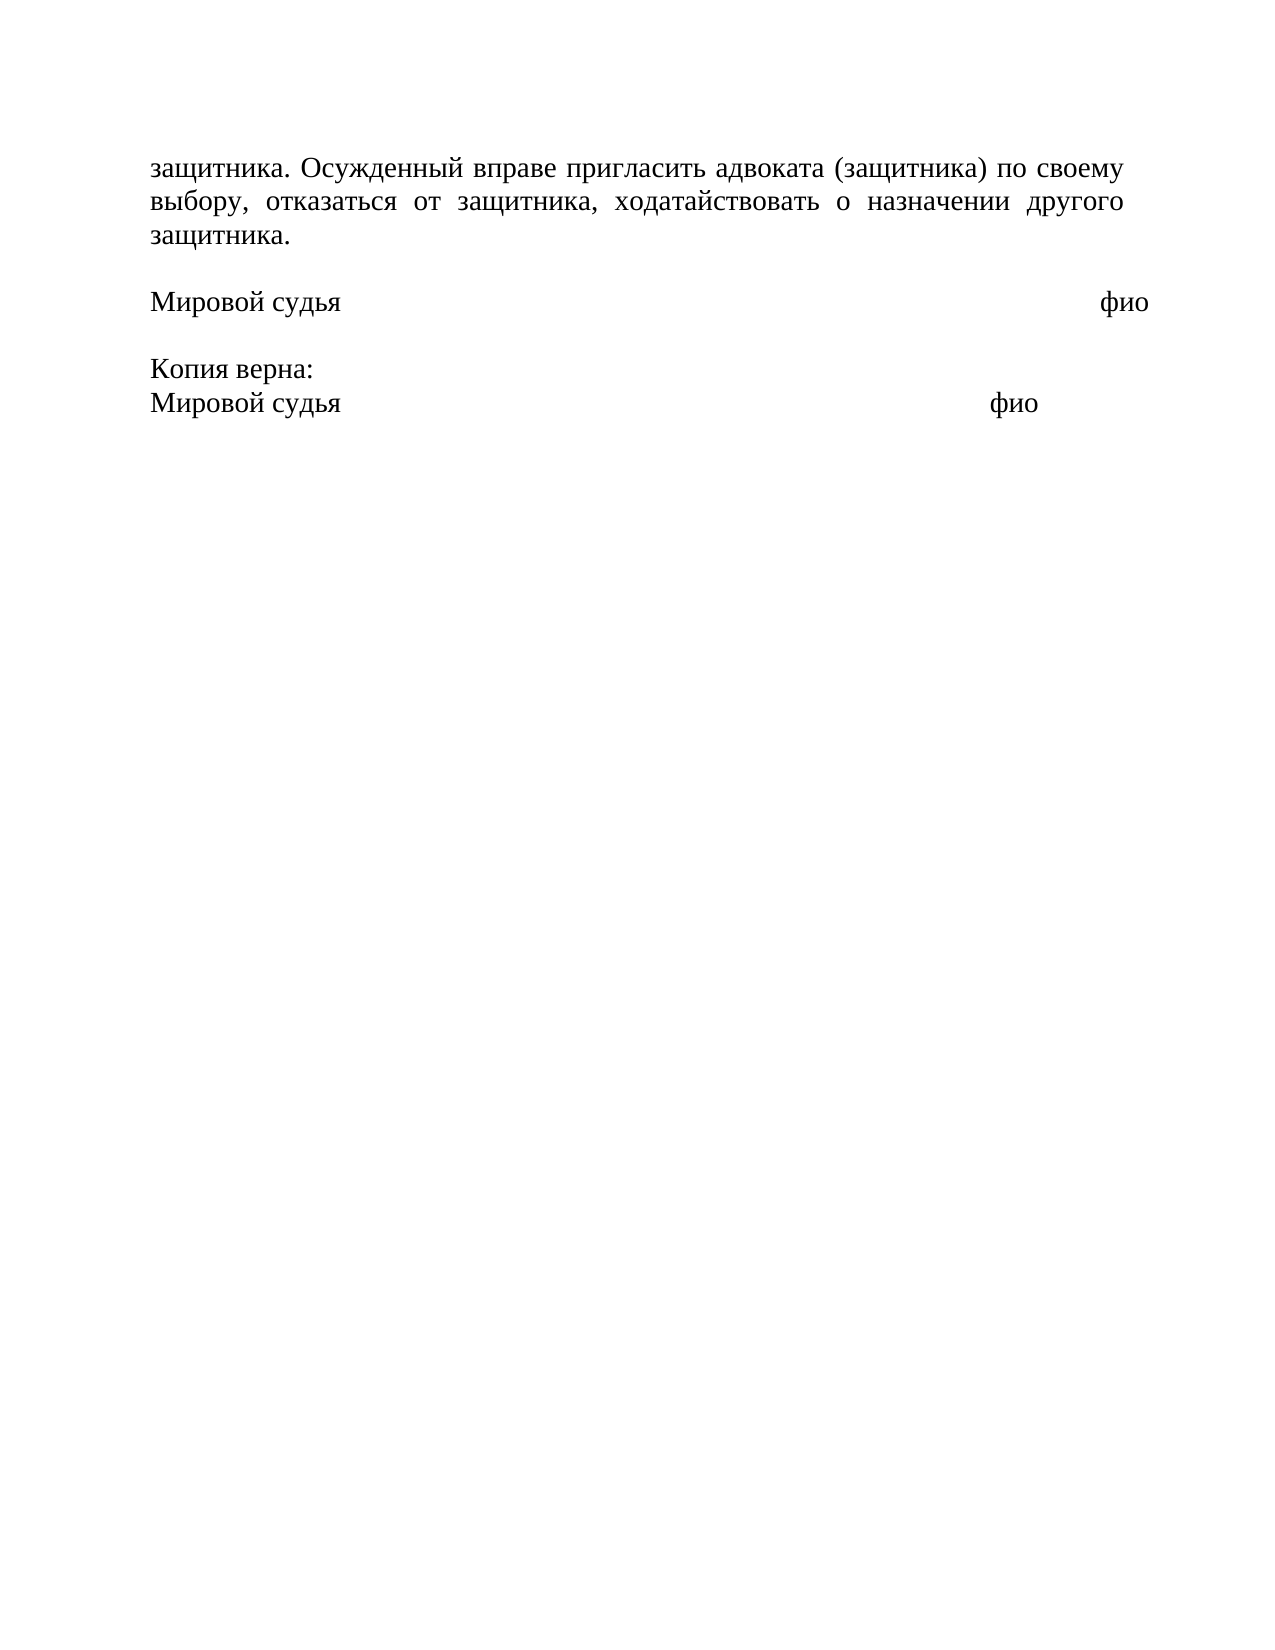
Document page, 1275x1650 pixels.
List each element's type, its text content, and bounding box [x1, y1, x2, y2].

text Копия верна: [150, 351, 1125, 385]
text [150, 150, 1125, 251]
text Мировой судья фио [150, 385, 1125, 418]
text Мировой судья фио [150, 284, 1125, 318]
